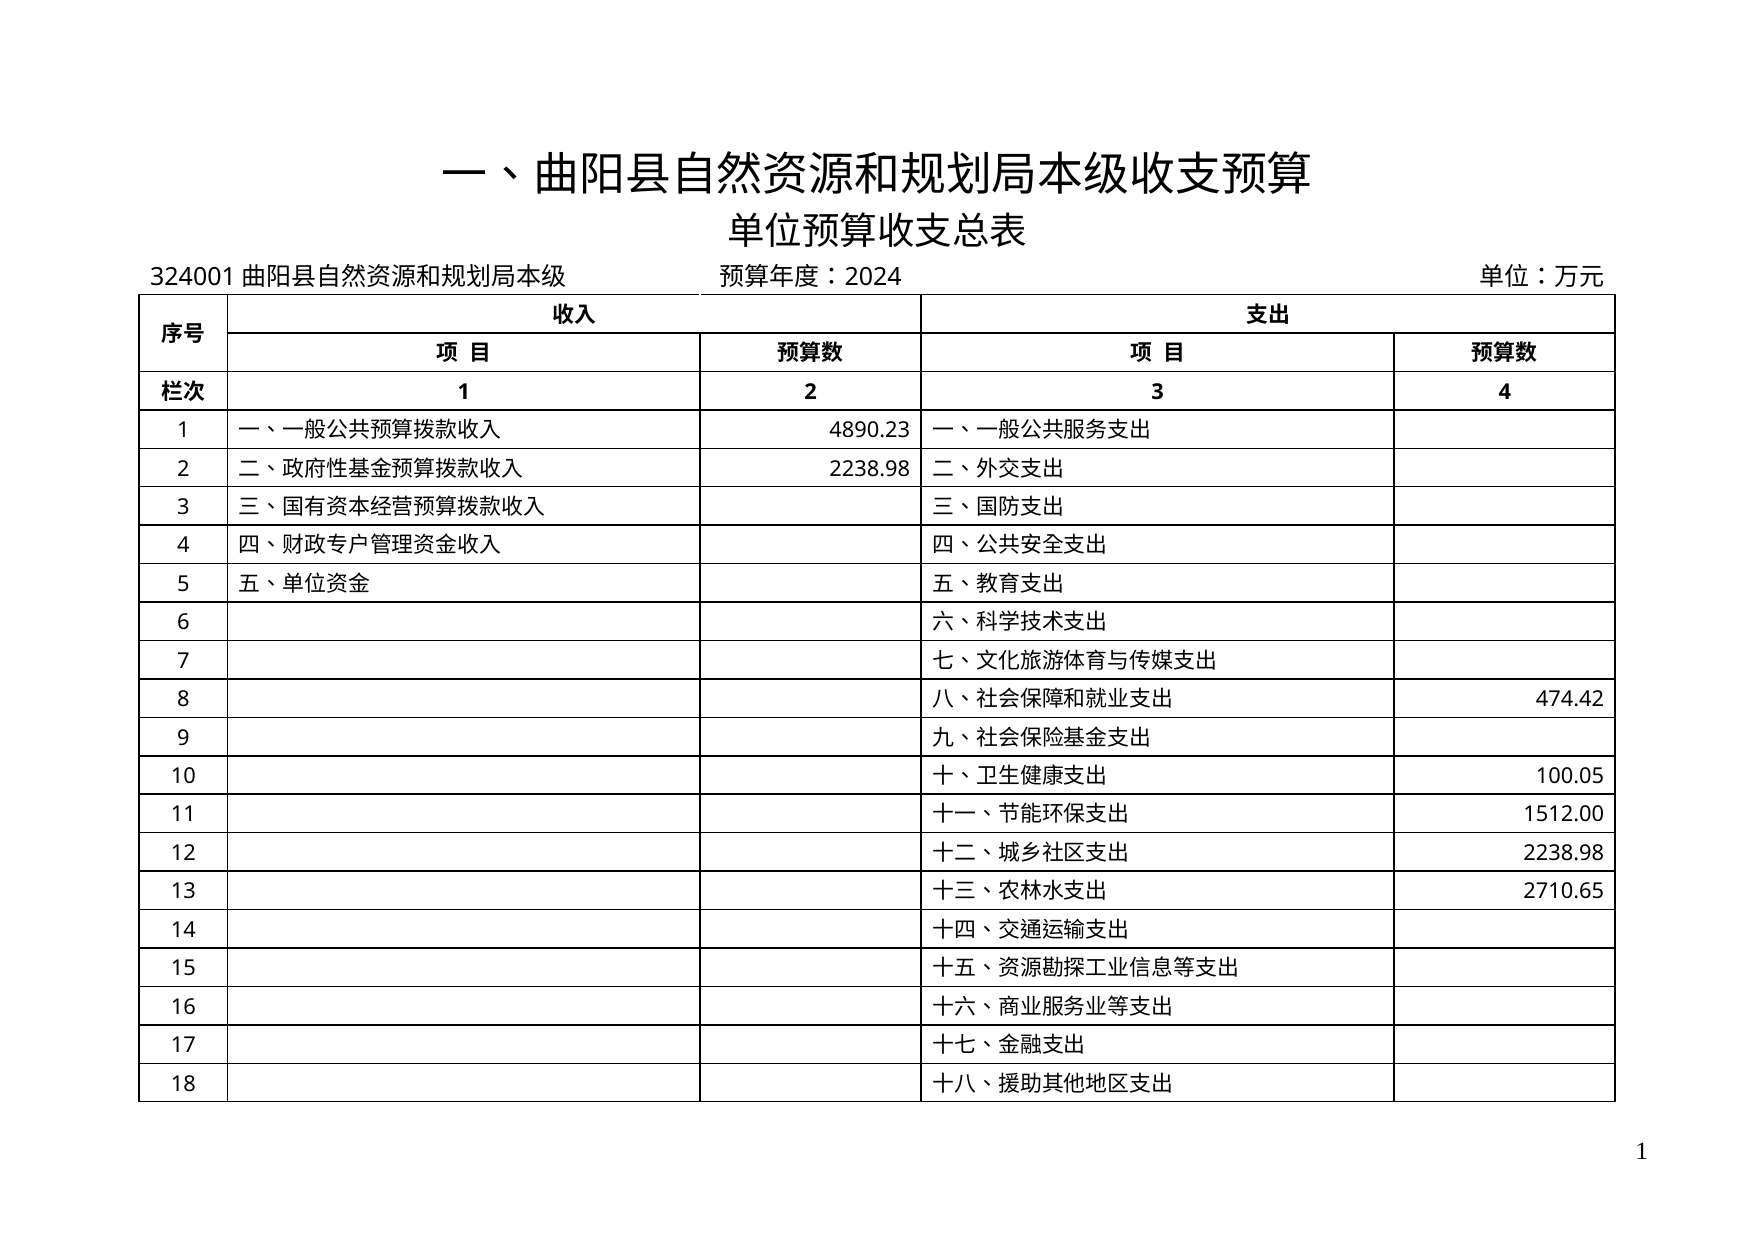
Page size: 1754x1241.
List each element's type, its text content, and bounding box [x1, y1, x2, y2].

table_cell 十二、城乡社区支出 [922, 833, 1393, 870]
table_cell [701, 757, 920, 793]
table_cell [701, 872, 920, 909]
table_cell [701, 833, 920, 870]
table_cell 项 目 [922, 334, 1393, 371]
table_cell [1395, 1026, 1614, 1062]
table_cell 1 [228, 372, 699, 409]
table_cell 栏次 [140, 372, 227, 409]
table_cell 100.05 [1395, 757, 1614, 793]
table_cell 四、财政专户管理资金收入 [228, 526, 699, 563]
table_cell 2710.65 [1395, 872, 1614, 909]
table_cell [1395, 564, 1614, 601]
table_cell 二、外交支出 [922, 449, 1393, 486]
table_cell 2 [140, 449, 227, 486]
table_cell [1395, 949, 1614, 986]
table_cell 四、公共安全支出 [922, 526, 1393, 563]
table_cell [228, 757, 699, 793]
table_cell 8 [140, 680, 227, 716]
table_cell 3 [922, 372, 1393, 409]
table_cell 三、国防支出 [922, 487, 1393, 524]
table_cell [701, 718, 920, 755]
table_cell 13 [140, 872, 227, 909]
table_cell 十八、援助其他地区支出 [922, 1064, 1393, 1101]
table_cell [228, 680, 699, 716]
table_cell 六、科学技术支出 [922, 603, 1393, 639]
table_cell 五、教育支出 [922, 564, 1393, 601]
table_cell [228, 603, 699, 639]
table_cell [701, 680, 920, 716]
table_cell [228, 641, 699, 678]
table_cell 11 [140, 795, 227, 832]
table_cell 支出 [922, 295, 1614, 332]
table_cell [1395, 1064, 1614, 1101]
table_cell 3 [140, 487, 227, 524]
table_cell 9 [140, 718, 227, 755]
table_cell 十三、农林水支出 [922, 872, 1393, 909]
table_cell 5 [140, 564, 227, 601]
table_cell 项 目 [228, 334, 699, 371]
table_cell [701, 564, 920, 601]
table_cell 1 [140, 411, 227, 447]
table_cell [228, 1064, 699, 1101]
table_cell [228, 718, 699, 755]
table_cell [701, 987, 920, 1024]
table_cell [228, 949, 699, 986]
table_cell 14 [140, 910, 227, 947]
table_cell [701, 603, 920, 639]
table_cell [228, 910, 699, 947]
table_cell 17 [140, 1026, 227, 1062]
table_cell [701, 526, 920, 563]
table_cell [1395, 987, 1614, 1024]
table_cell 6 [140, 603, 227, 639]
table_cell 十五、资源勘探工业信息等支出 [922, 949, 1393, 986]
table_cell 4 [1395, 372, 1614, 409]
table_header 单位：万元 [922, 257, 1614, 294]
table_cell [228, 987, 699, 1024]
table_header 预算年度：2024 [701, 257, 920, 294]
table_cell 九、社会保险基金支出 [922, 718, 1393, 755]
table_cell [701, 641, 920, 678]
table_cell 2 [701, 372, 920, 409]
text 单位预算收支总表 [106, 204, 1648, 255]
table_cell 2238.98 [701, 449, 920, 486]
table_cell 二、政府性基金预算拨款收入 [228, 449, 699, 486]
table_cell 16 [140, 987, 227, 1024]
table_cell 八、社会保障和就业支出 [922, 680, 1393, 716]
table_cell 4890.23 [701, 411, 920, 447]
table_cell 474.42 [1395, 680, 1614, 716]
table_cell [701, 949, 920, 986]
table_cell [228, 833, 699, 870]
table_cell [228, 795, 699, 832]
table_cell 七、文化旅游体育与传媒支出 [922, 641, 1393, 678]
table_cell 4 [140, 526, 227, 563]
table_cell 三、国有资本经营预算拨款收入 [228, 487, 699, 524]
table_cell 十、卫生健康支出 [922, 757, 1393, 793]
table_cell 15 [140, 949, 227, 986]
table_cell [701, 795, 920, 832]
text 一、曲阳县自然资源和规划局本级收支预算 [106, 142, 1648, 204]
table_cell [1395, 641, 1614, 678]
table_cell 序号 [140, 295, 227, 371]
table_cell 2238.98 [1395, 833, 1614, 870]
table_cell [1395, 718, 1614, 755]
table_cell 收入 [228, 295, 920, 332]
table_cell [701, 910, 920, 947]
table_cell 一、一般公共预算拨款收入 [228, 411, 699, 447]
table_cell [701, 1064, 920, 1101]
table_cell 一、一般公共服务支出 [922, 411, 1393, 447]
table_cell [1395, 411, 1614, 447]
table_cell [1395, 526, 1614, 563]
table_cell [228, 1026, 699, 1062]
table_cell [1395, 487, 1614, 524]
table_cell [1395, 910, 1614, 947]
table_cell 十七、金融支出 [922, 1026, 1393, 1062]
table_cell [701, 1026, 920, 1062]
table_cell 十六、商业服务业等支出 [922, 987, 1393, 1024]
table_cell 五、单位资金 [228, 564, 699, 601]
table_cell 十四、交通运输支出 [922, 910, 1393, 947]
table_cell 预算数 [1395, 334, 1614, 371]
table_cell [701, 487, 920, 524]
table_cell 十一、节能环保支出 [922, 795, 1393, 832]
table_cell [1395, 603, 1614, 639]
table_cell 7 [140, 641, 227, 678]
table_header 324001曲阳县自然资源和规划局本级 [140, 257, 699, 294]
table_cell 12 [140, 833, 227, 870]
table_cell [228, 872, 699, 909]
table_cell 10 [140, 757, 227, 793]
table_cell [1395, 449, 1614, 486]
table_cell 1512.00 [1395, 795, 1614, 832]
table_cell 18 [140, 1064, 227, 1101]
table_cell 预算数 [701, 334, 920, 371]
